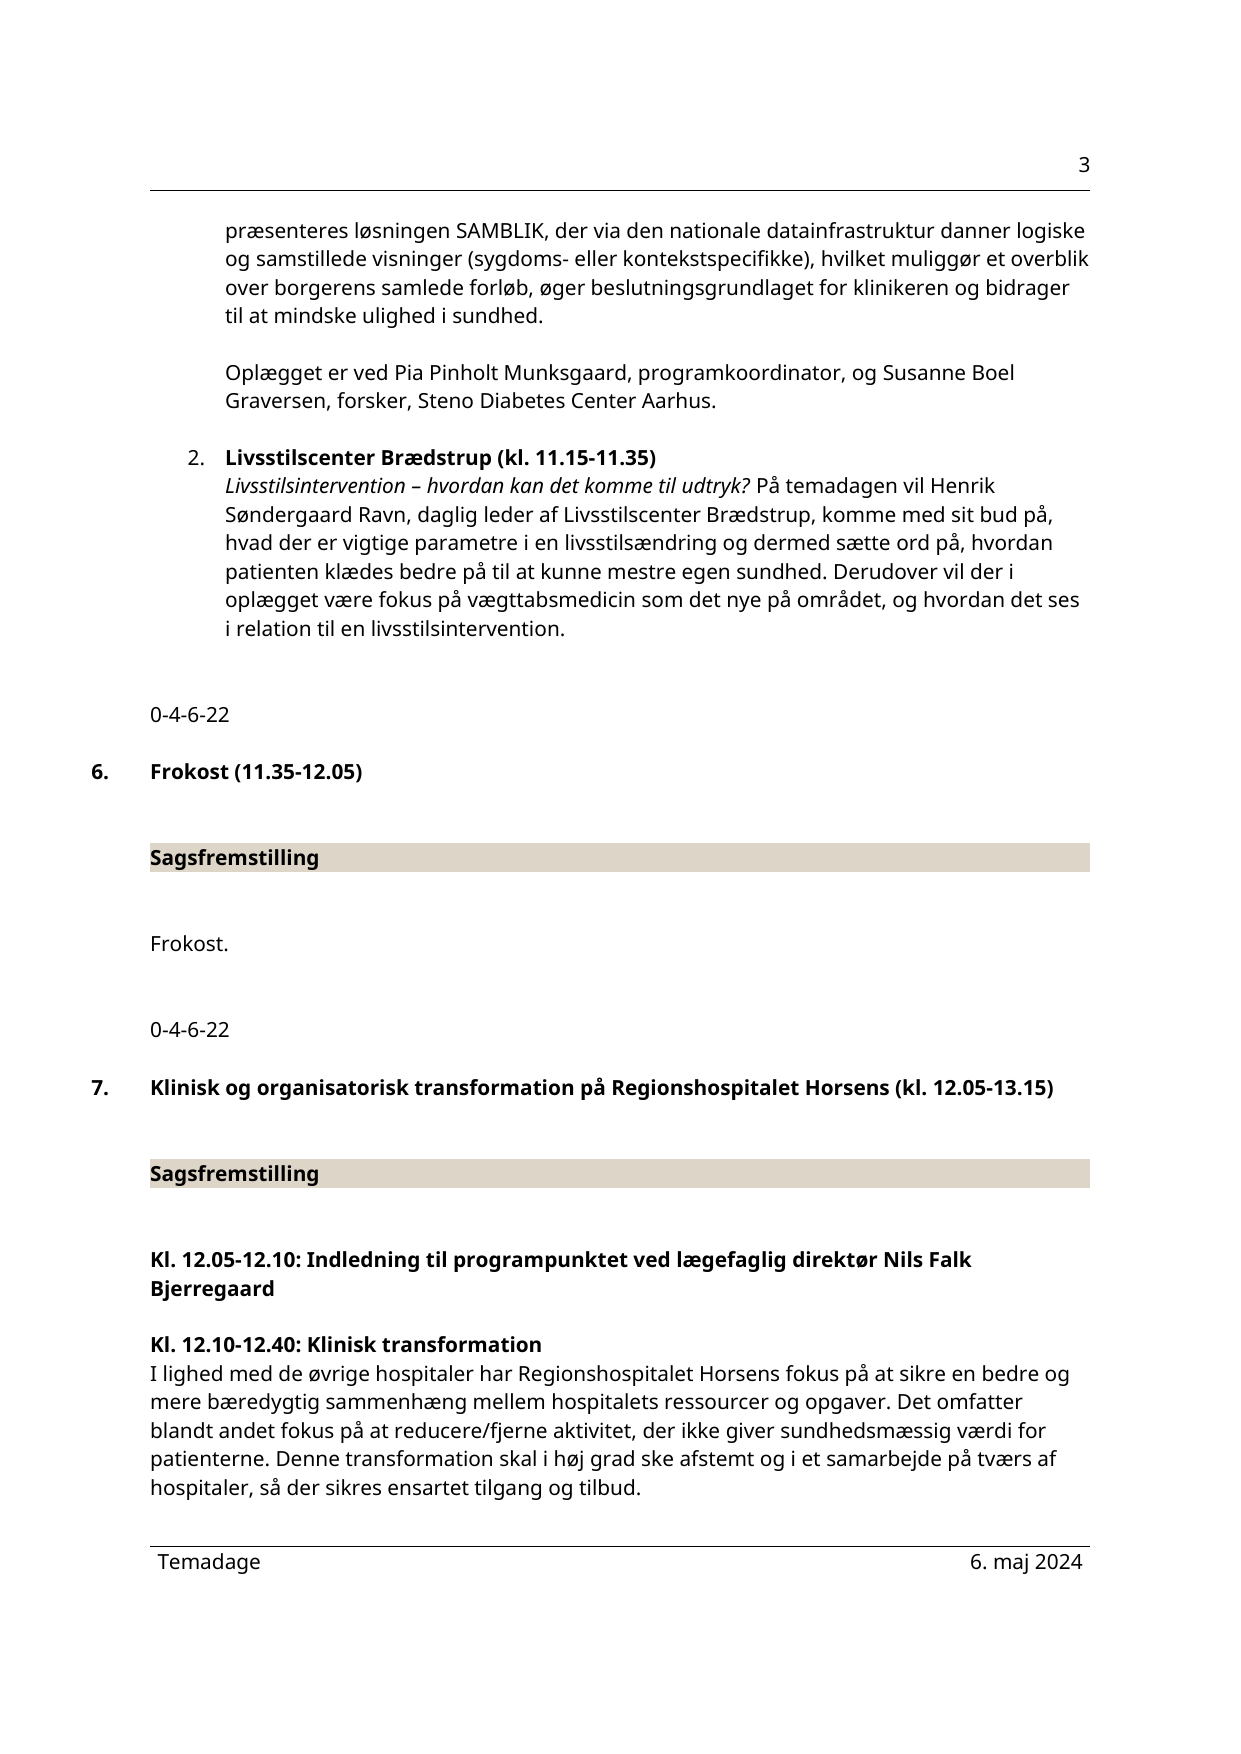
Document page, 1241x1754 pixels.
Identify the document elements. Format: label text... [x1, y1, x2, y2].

subtitle 0-4-6-22 [150, 700, 1090, 728]
subtitle 0-4-6-22 [150, 1016, 1090, 1044]
subtitle Sagsfremstilling [150, 843, 1090, 872]
list Livsstilscenter Brædstrup (kl. 11.15-11.35) Livsstilsintervention – hvordan kan det komme til udtryk? På temadagen vil Henrik Søndergaard Ravn, daglig leder af Livsstilscenter Brædstrup, komme med sit bud på, hvad der er vigtige parametre i en livsstilsændring og dermed sætte ord på, hvordan patienten klædes bedre på til at kunne mestre egen sundhed. Derudover vil der i oplægget være fokus på vægttabsmedicin som det nye på området, og hvordan det ses i relation til en livsstilsintervention. [187, 443, 1090, 642]
subtitle Sagsfremstilling [150, 1159, 1090, 1188]
text Frokost. [150, 929, 1090, 958]
subtitle 7. Klinisk og organisatorisk transformation på Regionshospitalet Horsens (kl. 12.05-13.15) [91, 1073, 1090, 1102]
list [187, 216, 1090, 415]
text I lighed med de øvrige hospitaler har Regionshospitalet Horsens fokus på at sikre en bedre og mere bæredygtig sammenhæng mellem hospitalets ressourcer og opgaver. Det omfatter blandt andet fokus på at reducere/fjerne aktivitet, der ikke giver sundhedsmæssig værdi for patienterne. Denne transformation skal i høj grad ske afstemt og i et samarbejde på tværs af hospitaler, så der sikres ensartet tilgang og tilbud. [150, 1359, 1090, 1501]
text Kl. 12.10-12.40: Klinisk transformation [150, 1331, 1090, 1359]
text Kl. 12.05-12.10: Indledning til programpunktet ved lægefaglig direktør Nils Falk Bjerregaard [150, 1245, 1090, 1302]
subtitle 6. Frokost (11.35-12.05) [91, 757, 1090, 786]
